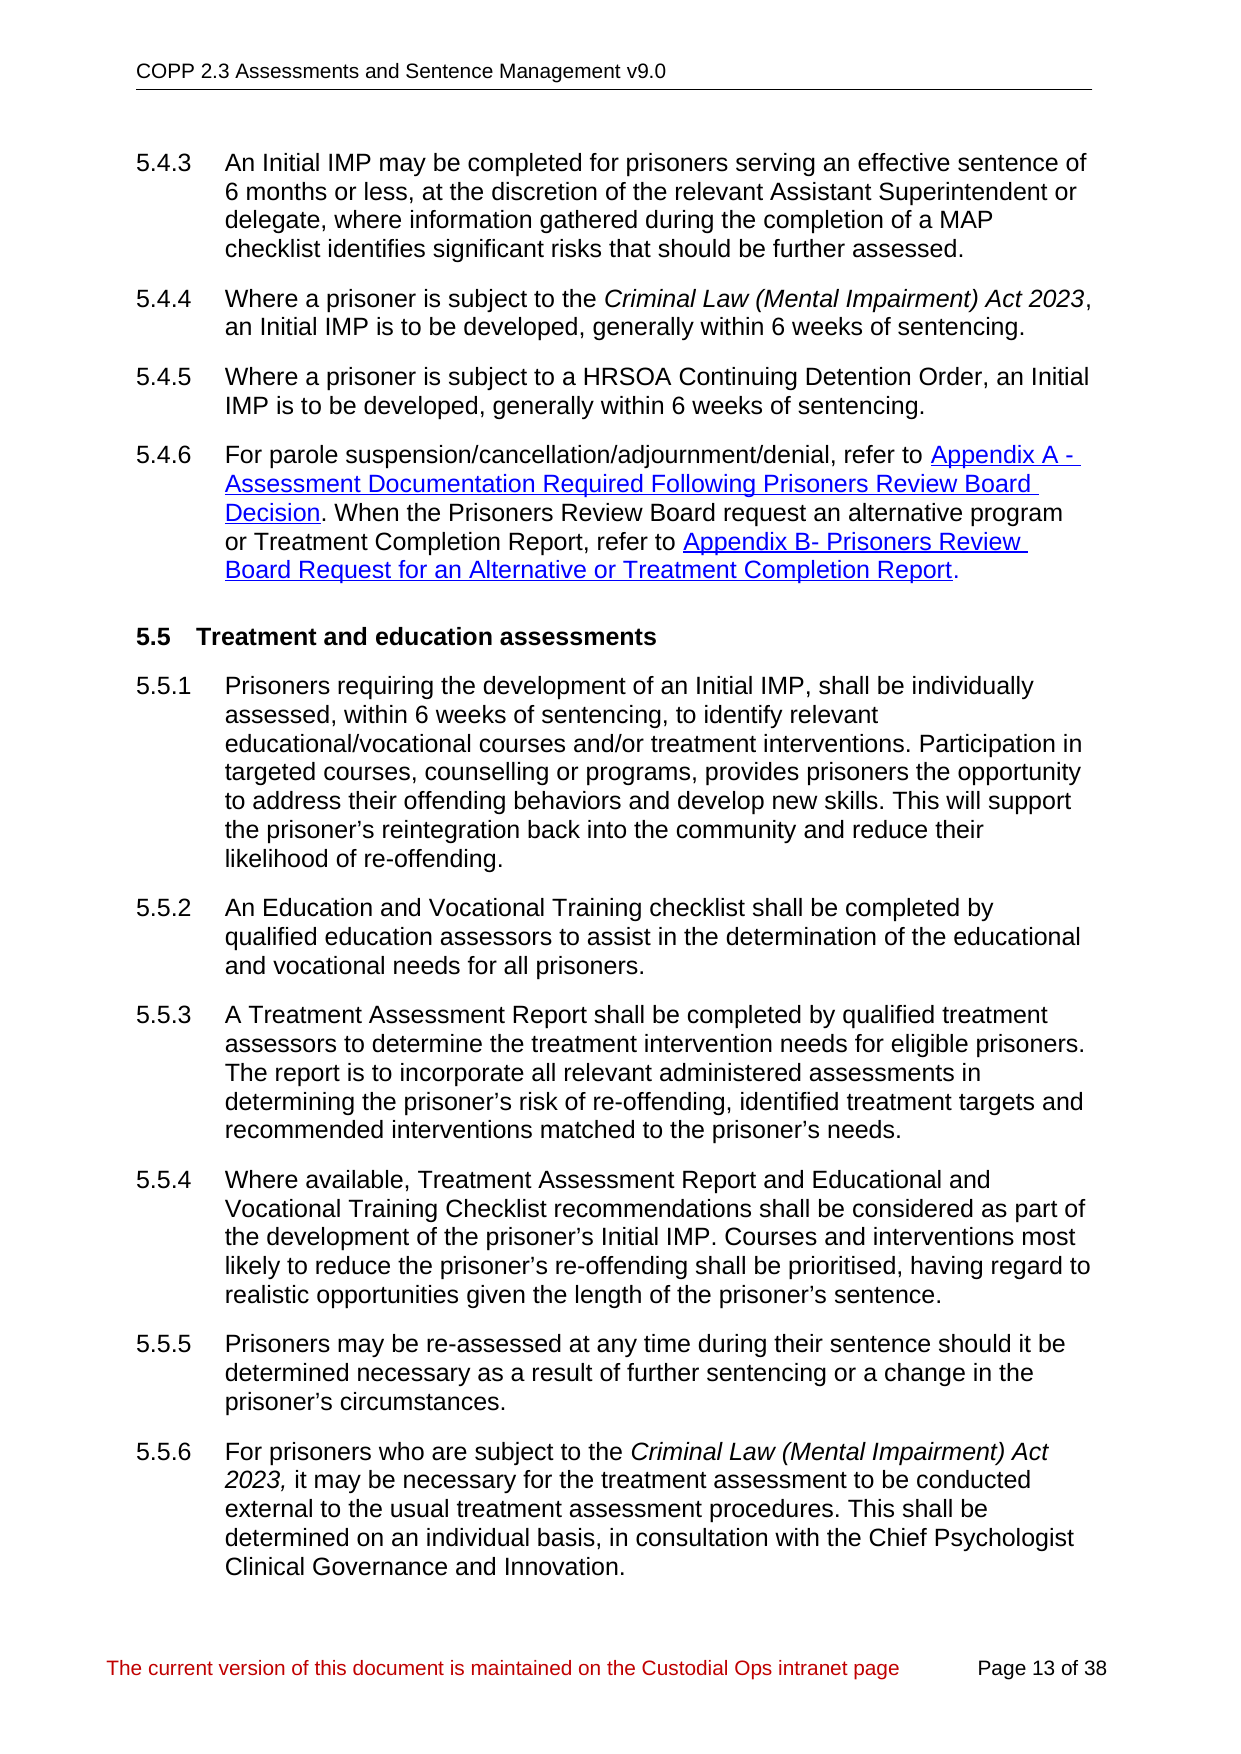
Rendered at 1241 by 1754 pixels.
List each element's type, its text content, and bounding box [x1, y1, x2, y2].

subtitle An Initial IMP may be completed for prisoners serving an effective sentence of 6 months or less, at the discretion of the relevant Assistant Superintendent or delegate, where information gathered during the completion of a MAP checklist identifies significant risks that should be further assessed. [136, 148, 1092, 263]
subtitle Where available, Treatment Assessment Report and Educational and Vocational Training Checklist recommendations shall be considered as part of the development of the prisoner’s Initial IMP. Courses and interventions most likely to reduce the prisoner’s re-offending shall be prioritised, having regard to realistic opportunities given the length of the prisoner’s sentence. [136, 1165, 1092, 1308]
subtitle A Treatment Assessment Report shall be completed by qualified treatment assessors to determine the treatment intervention needs for eligible prisoners. The report is to incorporate all relevant administered assessments in determining the prisoner’s risk of re-offending, identified treatment targets and recommended interventions matched to the prisoner’s needs. [136, 1000, 1092, 1144]
subtitle An Education and Vocational Training checklist shall be completed by qualified education assessors to assist in the determination of the educational and vocational needs for all prisoners. [136, 893, 1092, 979]
subtitle Where a prisoner is subject to a HRSOA Continuing Detention Order, an Initial IMP is to be developed, generally within 6 weeks of sentencing. [136, 362, 1092, 419]
subtitle Prisoners may be re-assessed at any time during their sentence should it be determined necessary as a result of further sentencing or a change in the prisoner’s circumstances. [136, 1329, 1092, 1416]
subtitle Where a prisoner is subject to the Criminal Law (Mental Impairment) Act 2023, an Initial IMP is to be developed, generally within 6 weeks of sentencing. [136, 283, 1092, 341]
subtitle Treatment and education assessments [136, 621, 1092, 650]
subtitle For prisoners who are subject to the Criminal Law (Mental Impairment) Act 2023, it may be necessary for the treatment assessment to be conducted external to the usual treatment assessment procedures. This shall be determined on an individual basis, in consultation with the Chief Psychologist Clinical Governance and Innovation. [136, 1436, 1092, 1580]
subtitle Prisoners requiring the development of an Initial IMP, shall be individually assessed, within 6 weeks of sentencing, to identify relevant educational/vocational courses and/or treatment interventions. Participation in targeted courses, counselling or programs, provides prisoners the opportunity to address their offending behaviors and develop new skills. This will support the prisoner’s reintegration back into the community and reduce their likelihood of re-offending. [136, 671, 1092, 872]
subtitle For parole suspension/cancellation/adjournment/denial, refer to Appendix A - Assessment Documentation Required Following Prisoners Review Board Decision. When the Prisoners Review Board request an alternative program or Treatment Completion Report, refer to Appendix B- Prisoners Review Board Request for an Alternative or Treatment Completion Report. [136, 440, 1092, 584]
